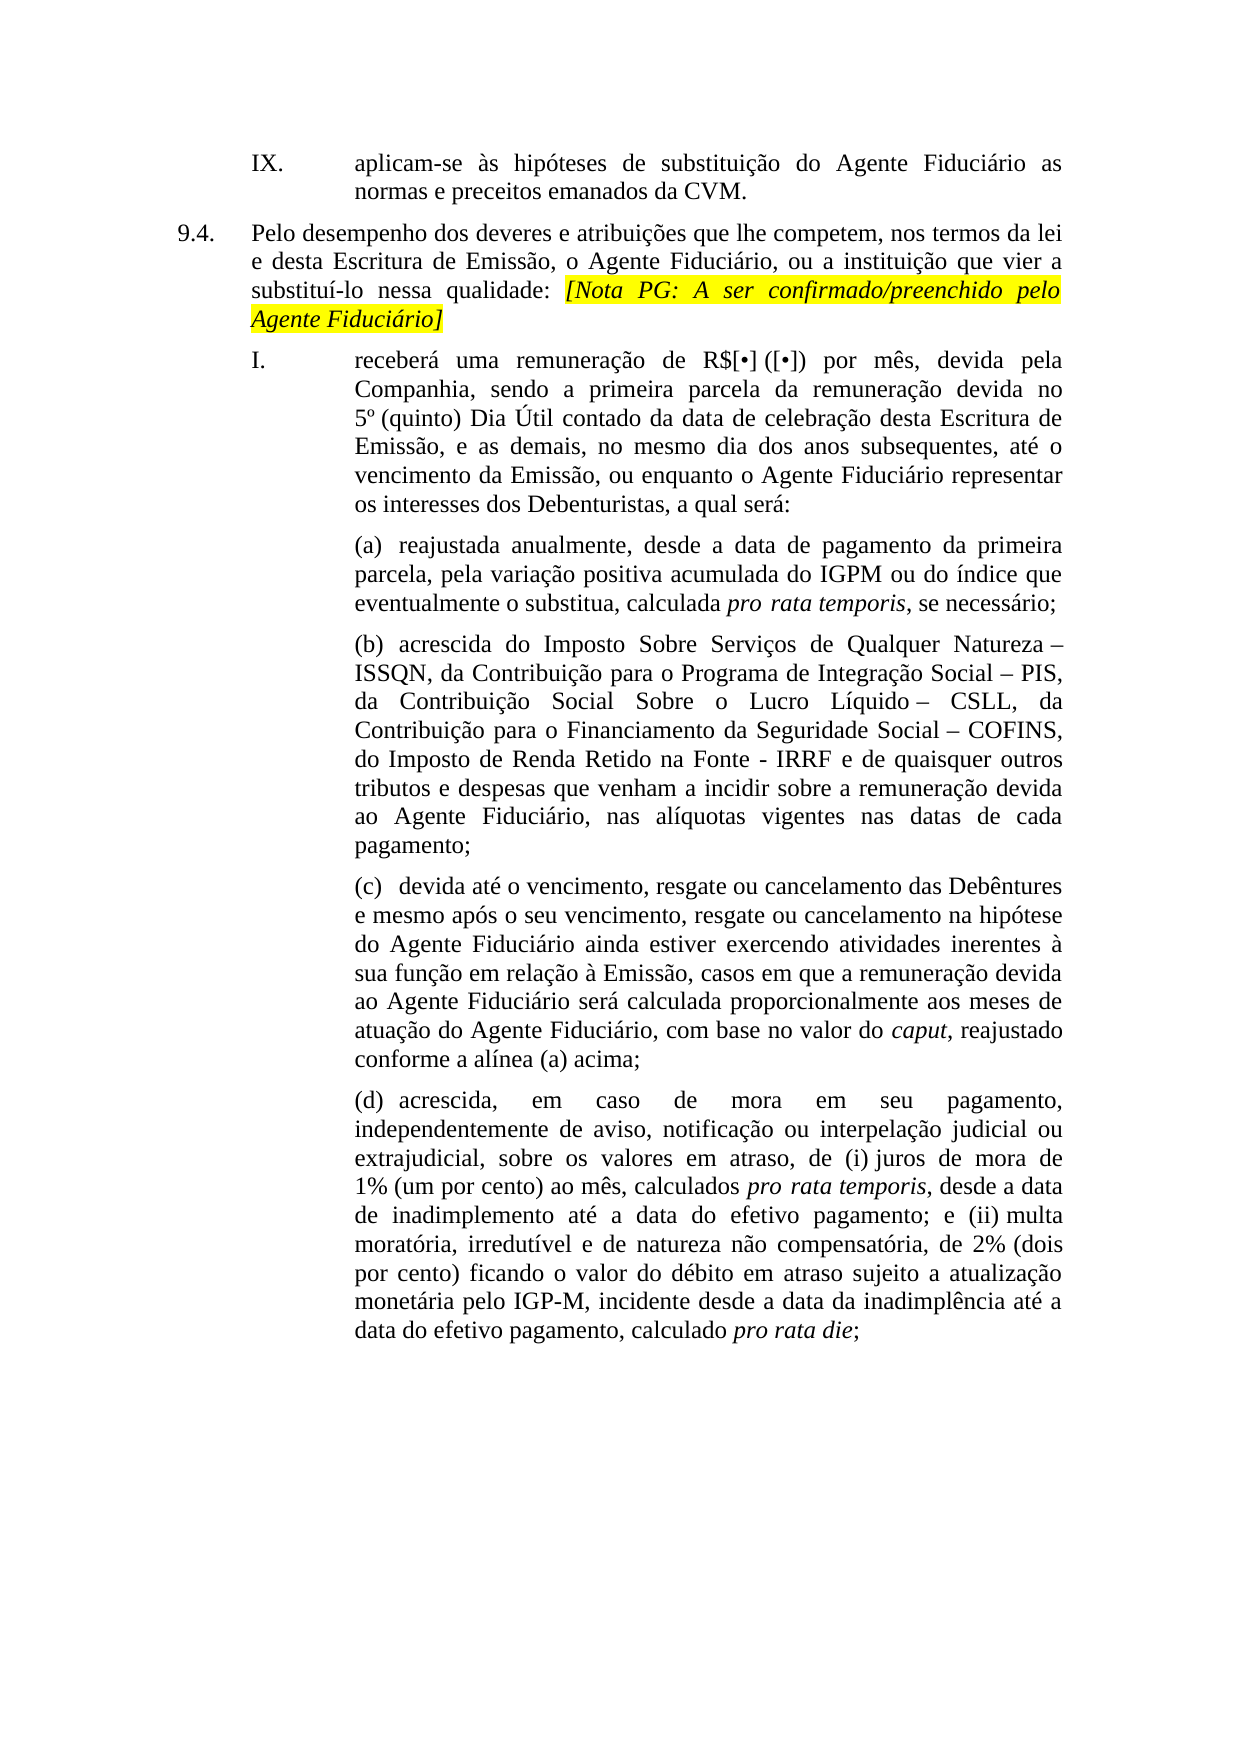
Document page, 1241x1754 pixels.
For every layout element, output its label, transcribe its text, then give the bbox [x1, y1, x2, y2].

list devida até o vencimento, resgate ou cancelamento das Debêntures e mesmo após o seu vencimento, resgate ou cancelamento na hipótese do Agente Fiduciário ainda estiver exercendo atividades inerentes à sua função em relação à Emissão, casos em que a remuneração devida ao Agente Fiduciário será calculada proporcionalmente aos meses de atuação do Agente Fiduciário, com base no valor do caput, reajustado conforme a alínea (a) acima; [354, 871, 1063, 1073]
list aplicam-se às hipóteses de substituição do Agente Fiduciário as normas e preceitos emanados da CVM. [251, 148, 1063, 205]
list acrescida, em caso de mora em seu pagamento, independentemente de aviso, notificação ou interpelação judicial ou extrajudicial, sobre os valores em atraso, de (i) juros de mora de 1% (um por cento) ao mês, calculados pro rata temporis, desde a data de inadimplemento até a data do efetivo pagamento; e (ii) multa moratória, irredutível e de natureza não compensatória, de 2% (dois por cento) ficando o valor do débito em atraso sujeito a atualização monetária pelo IGP-M, incidente desde a data da inadimplência até a data do efetivo pagamento, calculado pro rata die; [354, 1085, 1063, 1344]
list receberá uma remuneração de R$[•] ([•]) por mês, devida pela Companhia, sendo a primeira parcela da remuneração devida no 5º (quinto) Dia Útil contado da data de celebração desta Escritura de Emissão, e as demais, no mesmo dia dos anos subsequentes, até o vencimento da Emissão, ou enquanto o Agente Fiduciário representar os interesses dos Debenturistas, a qual será: [251, 345, 1063, 518]
list acrescida do Imposto Sobre Serviços de Qualquer Natureza – ISSQN, da Contribuição para o Programa de Integração Social – PIS, da Contribuição Social Sobre o Lucro Líquido – CSLL, da Contribuição para o Financiamento da Seguridade Social – COFINS, do Imposto de Renda Retido na Fonte - IRRF e de quaisquer outros tributos e despesas que venham a incidir sobre a remuneração devida ao Agente Fiduciário, nas alíquotas vigentes nas datas de cada pagamento; [354, 629, 1063, 859]
text 9.4. Pelo desempenho dos deveres e atribuições que lhe competem, nos termos da lei e desta Escritura de Emissão, o Agente Fiduciário, ou a instituição que vier a substituí-lo nessa qualidade: [Nota PG: A ser confirmado/preenchido pelo Agente Fiduciário] [177, 218, 1063, 333]
list reajustada anualmente, desde a data de pagamento da primeira parcela, pela variação positiva acumulada do IGPM ou do índice que eventualmente o substitua, calculada pro rata temporis, se necessário; [354, 530, 1063, 616]
